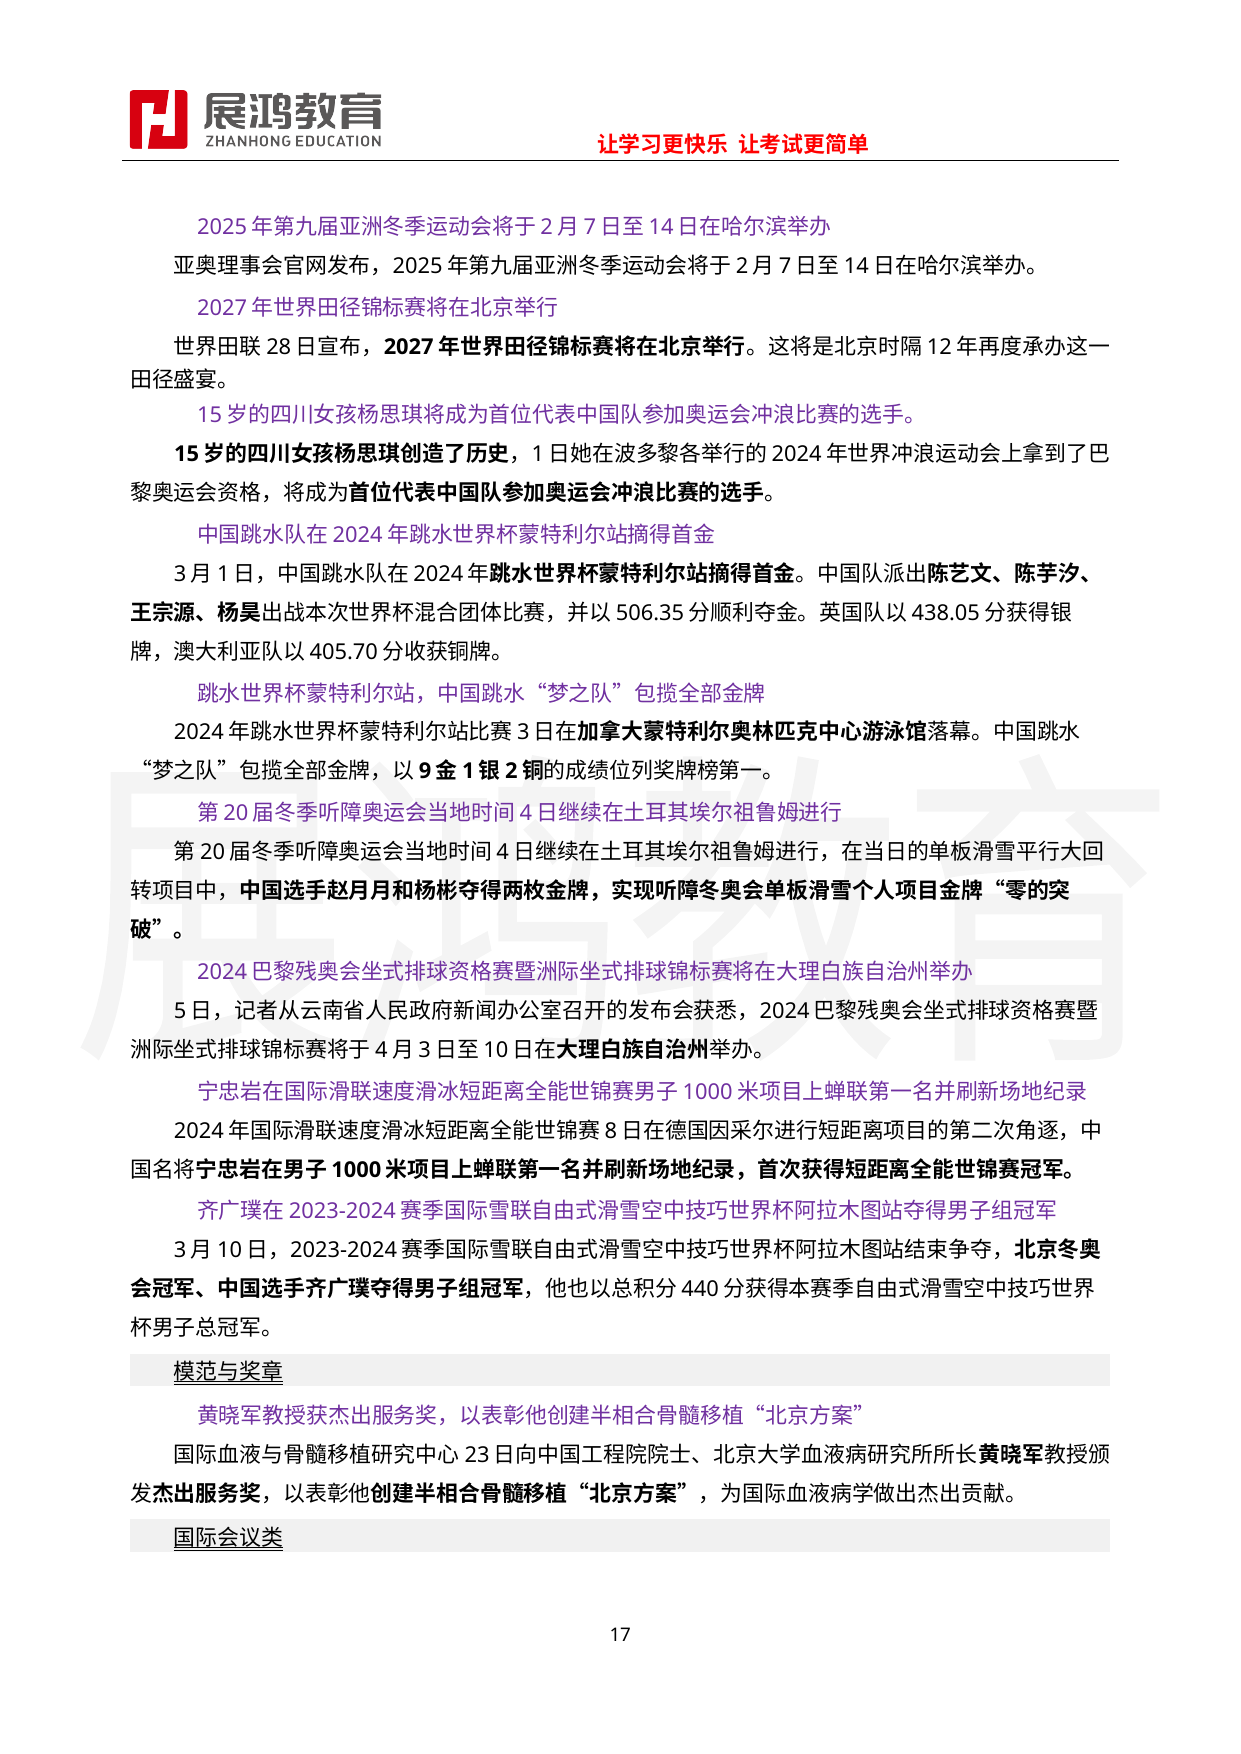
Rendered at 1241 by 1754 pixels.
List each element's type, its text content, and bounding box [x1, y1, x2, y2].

picture [129, 90, 382, 149]
subtitle 国际会议类 [130, 1519, 1110, 1552]
text 2024年跳水世界杯蒙特利尔站比赛3日在加拿大蒙特利尔奥林匹克中心游泳馆落幕。中国跳水“梦之队”包揽全部金牌，以9金1银2铜的成绩位列奖牌榜第一。 [130, 714, 1110, 786]
subtitle 2025年第九届亚洲冬季运动会将于2月7日至14日在哈尔滨举办 [130, 209, 1110, 242]
text 世界田联28日宣布，2027年世界田径锦标赛将在北京举行。这将是北京时隔12年再度承办这一田径盛宴。 [130, 329, 1110, 394]
text 第20届冬季听障奥运会当地时间4日继续在土耳其埃尔祖鲁姆进行，在当日的单板滑雪平行大回转项目中，中国选手赵月月和杨彬夺得两枚金牌，实现听障冬奥会单板滑雪个人项目金牌“零的突破”。 [130, 834, 1110, 944]
subtitle 15岁的四川女孩杨思琪将成为首位代表中国队参加奥运会冲浪比赛的选手。 [130, 397, 1110, 429]
text 国际血液与骨髓移植研究中心23日向中国工程院院士、北京大学血液病研究所所长黄晓军教授颁发杰出服务奖，以表彰他创建半相合骨髓移植“北京方案”，为国际血液病学做出杰出贡献。 [130, 1437, 1110, 1508]
subtitle 齐广璞在2023-2024赛季国际雪联自由式滑雪空中技巧世界杯阿拉木图站夺得男子组冠军 [130, 1193, 1110, 1226]
subtitle 2027年世界田径锦标赛将在北京举行 [130, 290, 1110, 322]
text 15岁的四川女孩杨思琪创造了历史，1日她在波多黎各举行的2024年世界冲浪运动会上拿到了巴黎奥运会资格，将成为首位代表中国队参加奥运会冲浪比赛的选手。 [130, 436, 1110, 507]
text 5日，记者从云南省人民政府新闻办公室召开的发布会获悉，2024巴黎残奥会坐式排球资格赛暨洲际坐式排球锦标赛将于4月3日至10日在大理白族自治州举办。 [130, 992, 1110, 1064]
subtitle 跳水世界杯蒙特利尔站，中国跳水“梦之队”包揽全部金牌 [130, 675, 1110, 708]
text 3月1日，中国跳水队在2024年跳水世界杯蒙特利尔站摘得首金。中国队派出陈艺文、陈芋汐、王宗源、杨昊出战本次世界杯混合团体比赛，并以506.35分顺利夺金。英国队以438.05分获得银牌，澳大利亚队以405.70分收获铜牌。 [130, 555, 1110, 666]
subtitle 模范与奖章 [130, 1354, 1110, 1386]
subtitle 宁忠岩在国际滑联速度滑冰短距离全能世锦赛男子1000米项目上蝉联第一名并刷新场地纪录 [130, 1073, 1110, 1106]
text 亚奥理事会官网发布，2025年第九届亚洲冬季运动会将于2月7日至14日在哈尔滨举办。 [130, 248, 1110, 280]
subtitle 中国跳水队在2024年跳水世界杯蒙特利尔站摘得首金 [130, 517, 1110, 549]
text 3月10日，2023-2024赛季国际雪联自由式滑雪空中技巧世界杯阿拉木图站结束争夺，北京冬奥会冠军、中国选手齐广璞夺得男子组冠军，他也以总积分440分获得本赛季自由式滑雪空中技巧世界杯男子总冠军。 [130, 1232, 1110, 1342]
subtitle 黄晓军教授获杰出服务奖，以表彰他创建半相合骨髓移植“北京方案” [130, 1398, 1110, 1430]
subtitle 2024巴黎残奥会坐式排球资格赛暨洲际坐式排球锦标赛将在大理白族自治州举办 [130, 954, 1110, 986]
text 2024年国际滑联速度滑冰短距离全能世锦赛8日在德国因采尔进行短距离项目的第二次角逐，中国名将宁忠岩在男子1000米项目上蝉联第一名并刷新场地纪录，首次获得短距离全能世锦赛冠军。 [130, 1112, 1110, 1184]
subtitle 第20届冬季听障奥运会当地时间4日继续在土耳其埃尔祖鲁姆进行 [130, 795, 1110, 827]
